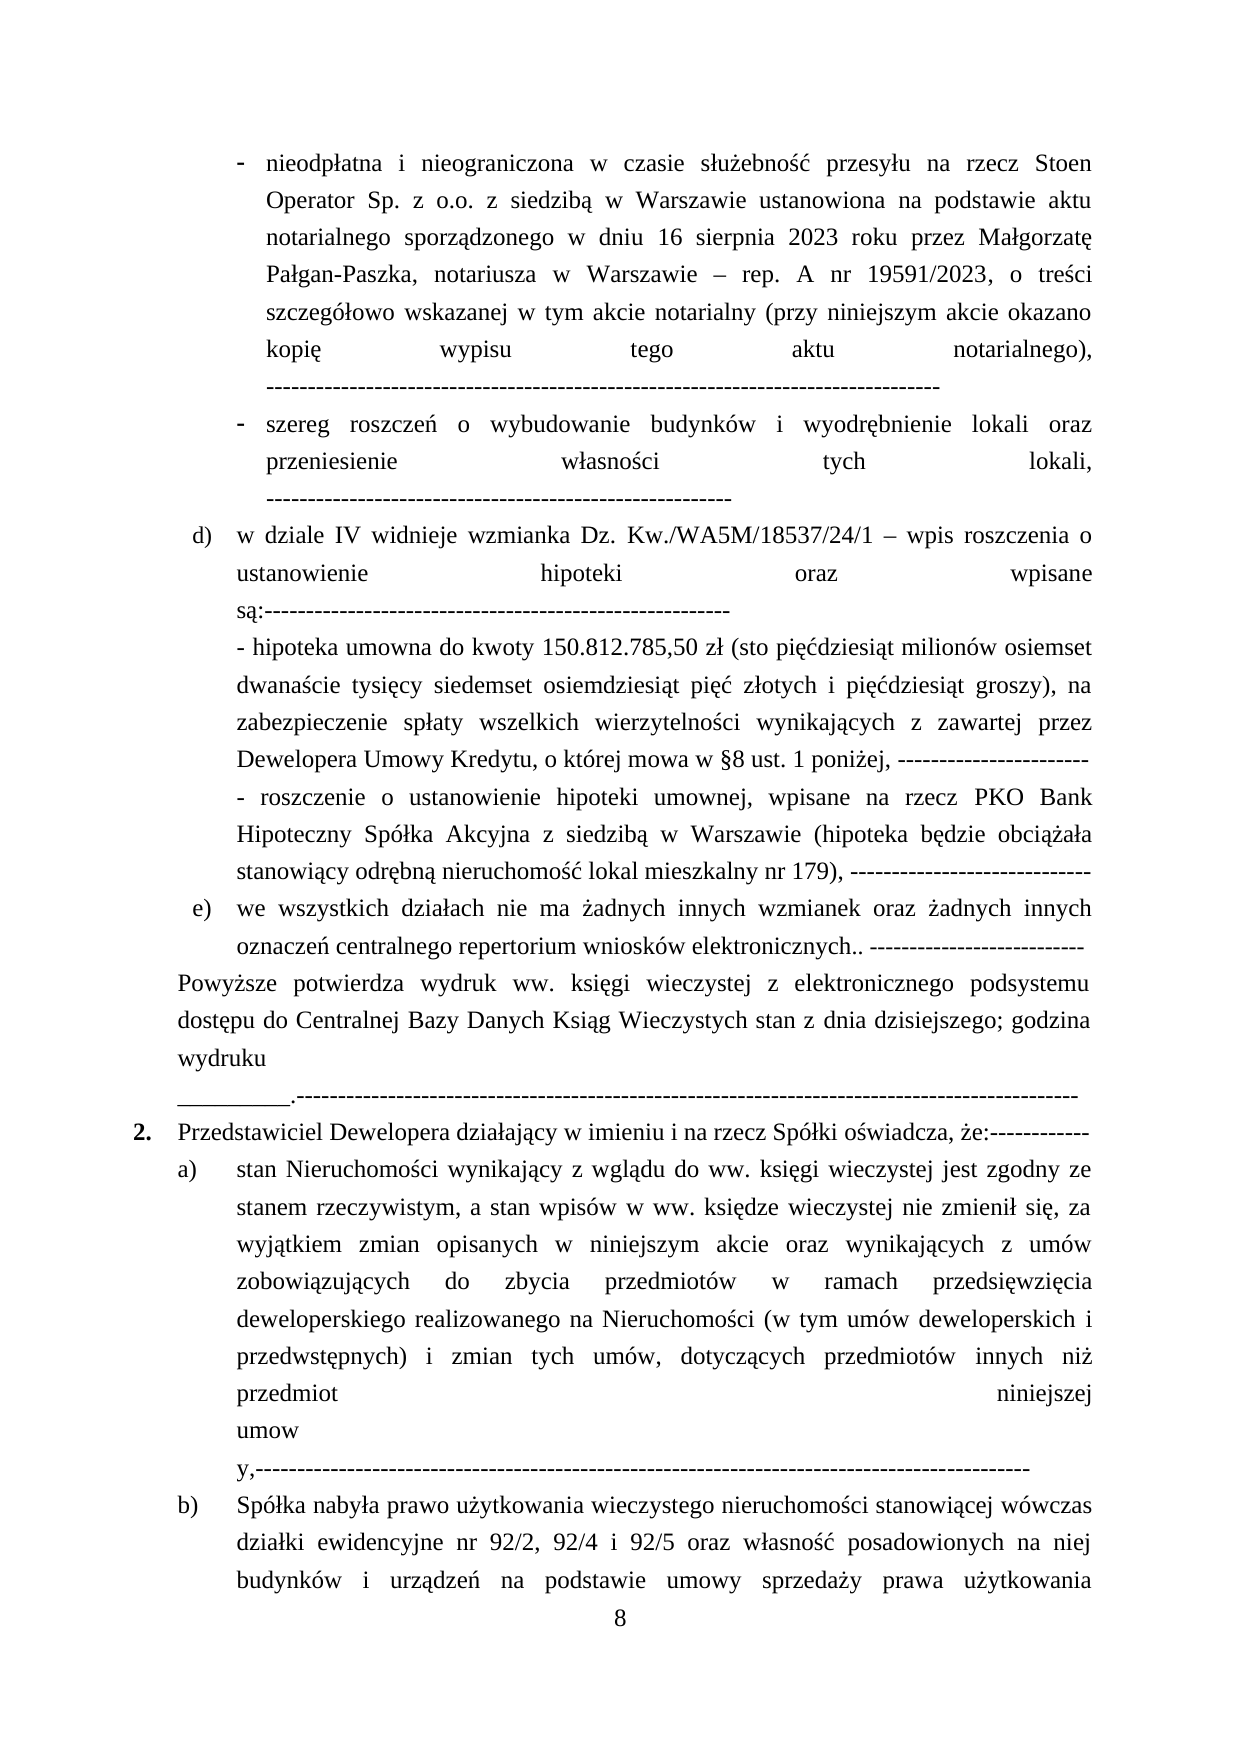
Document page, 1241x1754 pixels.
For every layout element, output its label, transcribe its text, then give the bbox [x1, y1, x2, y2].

list Powyższe potwierdza wydruk ww. księgi wieczystej z elektronicznego podsystemu dostępu do Centralnej Bazy Danych Ksiąg Wieczystych stan z dnia dzisiejszego; godzina wydruku _________.---------------------------------------------------------------------------------------------- [177, 968, 1090, 1109]
list Przedstawiciel Dewelopera działający w imieniu i na rzecz Spółki oświadcza, że:------------ [133, 1117, 1090, 1146]
list stan Nieruchomości wynikający z wglądu do ww. księgi wieczystej jest zgodny ze stanem rzeczywistym, a stan wpisów w ww. księdze wieczystej nie zmienił się, za wyjątkiem zmian opisanych w niniejszym akcie oraz wynikających z umów zobowiązujących do zbycia przedmiotów w ramach przedsięwzięcia deweloperskiego realizowanego na Nieruchomości (w tym umów deweloperskich i przedwstępnych) i zmian tych umów, dotyczących przedmiotów innych niż przedmiot niniejszej umowy,--------------------------------------------------------------------------------------------- [177, 1154, 1092, 1482]
text - hipoteka umowna do kwoty 150.812.785,50 zł (sto pięćdziesiąt milionów osiemset dwanaście tysięcy siedemset osiemdziesiąt pięć złotych i pięćdziesiąt groszy), na zabezpieczenie spłaty wszelkich wierzytelności wynikających z zawartej przez Dewelopera Umowy Kredytu, o której mowa w ‎§8 ust. 1 poniżej, ----------------------- [236, 632, 1092, 670]
list szereg roszczeń o wybudowanie budynków i wyodrębnienie lokali oraz przeniesienie własności tych lokali, -------------------------------------------------------- [236, 409, 1092, 512]
text - hipoteka umowna do kwoty 150.812.785,50 zł (sto pięćdziesiąt milionów osiemset dwanaście tysięcy siedemset osiemdziesiąt pięć złotych i pięćdziesiąt groszy), na zabezpieczenie spłaty wszelkich wierzytelności wynikających z zawartej przez Dewelopera Umowy Kredytu, o której mowa w ‎§8 ust. 1 poniżej, ----------------------- [236, 736, 1092, 773]
list nieodpłatna i nieograniczona w czasie służebność przesyłu na rzecz Stoen Operator Sp. z o.o. z siedzibą w Warszawie ustanowiona na podstawie aktu notarialnego sporządzonego w dniu 16 sierpnia 2023 roku przez Małgorzatę Pałgan-Paszka, notariusza w Warszawie – rep. A nr 19591/2023, o treści szczegółowo wskazanej w tym akcie notarialny (przy niniejszym akcie okazano kopię wypisu tego aktu notarialnego), --------------------------------------------------------------------------------- [236, 148, 1092, 400]
list we wszystkich działach nie ma żadnych innych wzmianek oraz żadnych innych oznaczeń centralnego repertorium wniosków elektronicznych.. --------------------------- [192, 893, 1092, 959]
list w dziale IV widnieje wzmianka Dz. Kw./WA5M/18537/24/1 – wpis roszczenia o ustanowienie hipoteki oraz wpisane są:-------------------------------------------------------- [192, 521, 1092, 624]
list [177, 1490, 1092, 1593]
text - roszczenie o ustanowienie hipoteki umownej, wpisane na rzecz PKO Bank Hipoteczny Spółka Akcyjna z siedzibą w Warszawie (hipoteka będzie obciążała stanowiący odrębną nieruchomość lokal mieszkalny nr 179), ----------------------------- [236, 782, 1092, 856]
